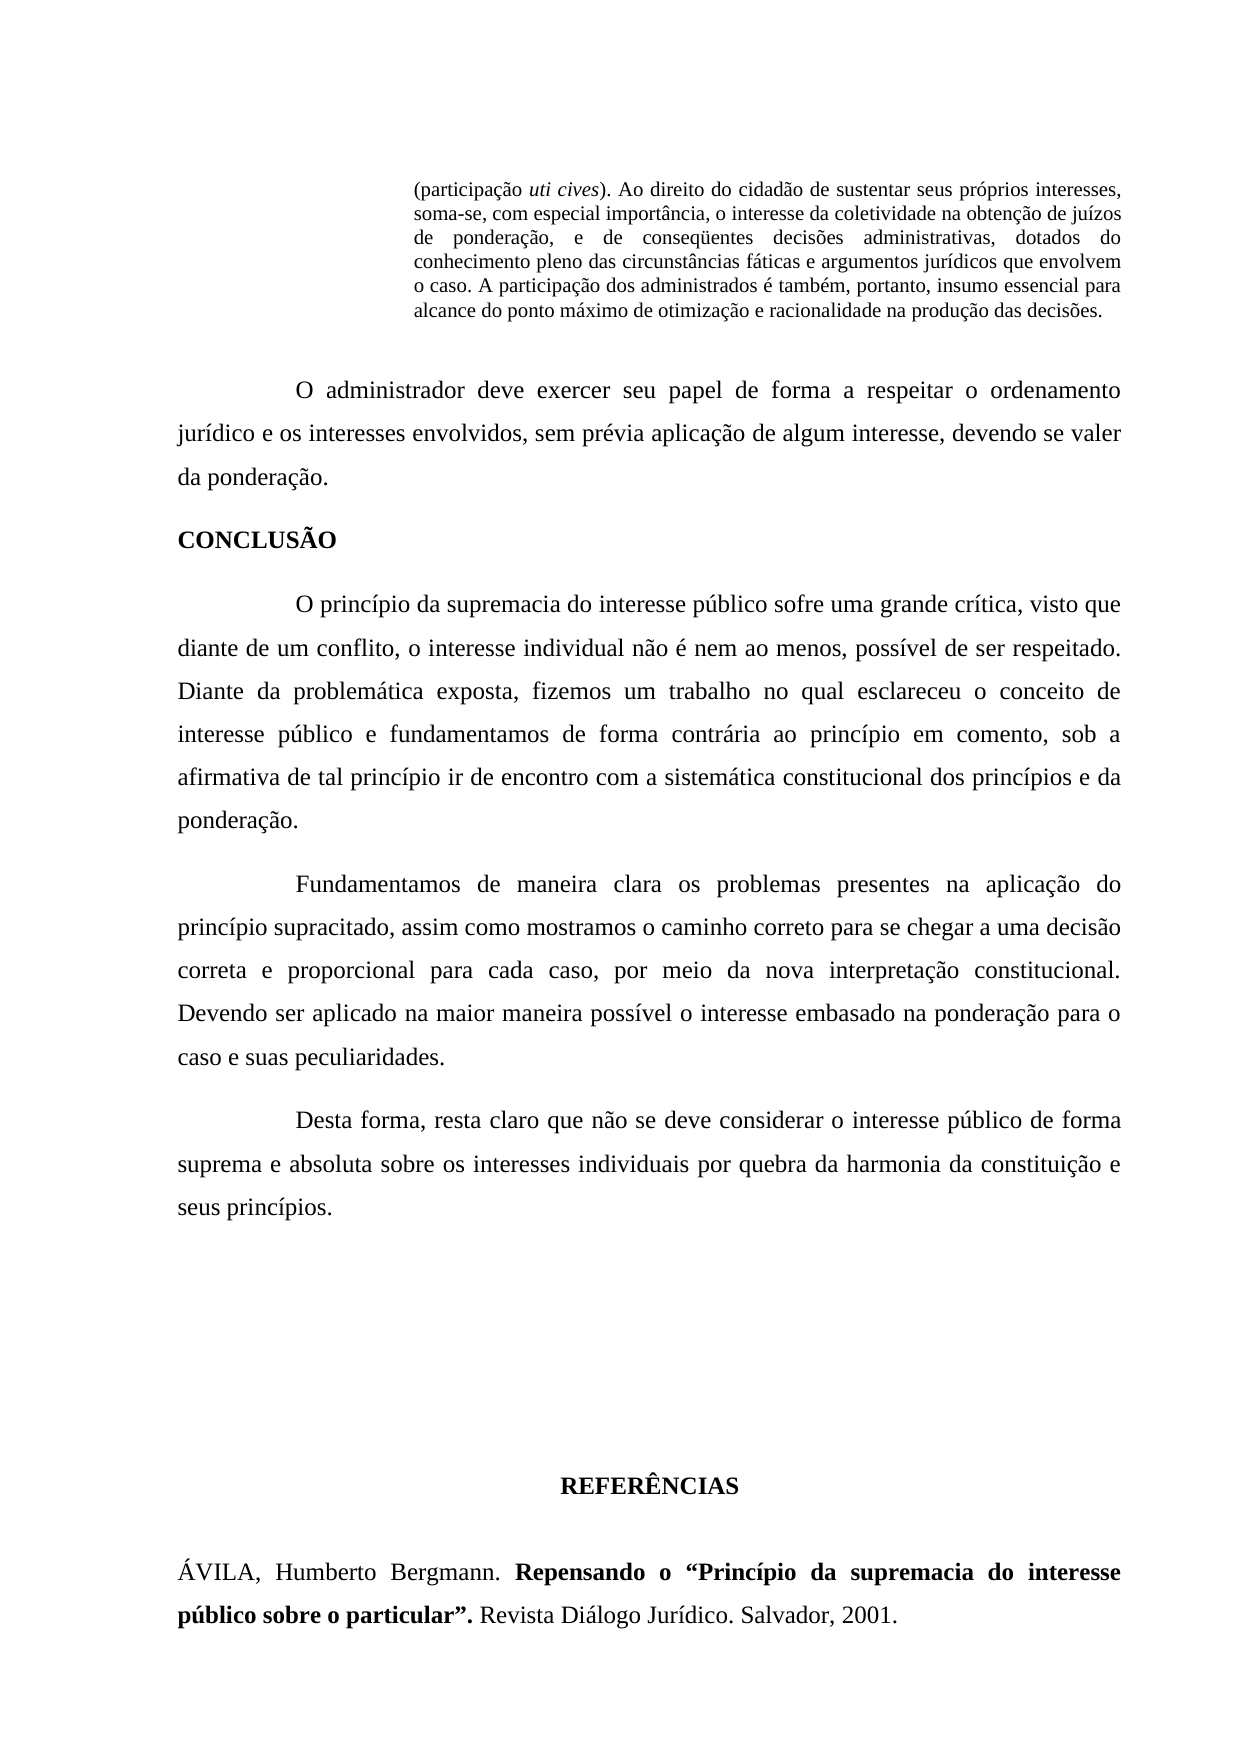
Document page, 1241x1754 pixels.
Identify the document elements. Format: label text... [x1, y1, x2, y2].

text CONCLUSÃO [177, 526, 1122, 554]
text ÁVILA, Humberto Bergmann. Repensando o “Princípio da supremacia do interesse público sobre o particular”. Revista Diálogo Jurídico. Salvador, 2001. [177, 1557, 1122, 1629]
text Desta forma, resta claro que não se deve considerar o interesse público de forma suprema e absoluta sobre os interesses individuais por quebra da harmonia da constituição e seus princípios. [177, 1106, 1122, 1221]
text REFERÊNCIAS [177, 1471, 1122, 1500]
text O princípio da supremacia do interesse público sofre uma grande crítica, visto que diante de um conflito, o interesse individual não é nem ao menos, possível de ser respeitado. Diante da problemática exposta, fizemos um trabalho no qual esclareceu o conceito de interesse público e fundamentamos de forma contrária ao princípio em comento, sob a afirmativa de tal princípio ir de encontro com a sistemática constitucional dos princípios e da ponderação. [177, 589, 1122, 834]
text O administrador deve exercer seu papel de forma a respeitar o ordenamento jurídico e os interesses envolvidos, sem prévia aplicação de algum interesse, devendo se valer da ponderação. [177, 375, 1122, 490]
text Fundamentamos de maneira clara os problemas presentes na aplicação do princípio supracitado, assim como mostramos o caminho correto para se chegar a uma decisão correta e proporcional para cada caso, por meio da nova interpretação constitucional. Devendo ser aplicado na maior maneira possível o interesse embasado na ponderação para o caso e suas peculiaridades. [177, 869, 1122, 1070]
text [413, 177, 1122, 322]
